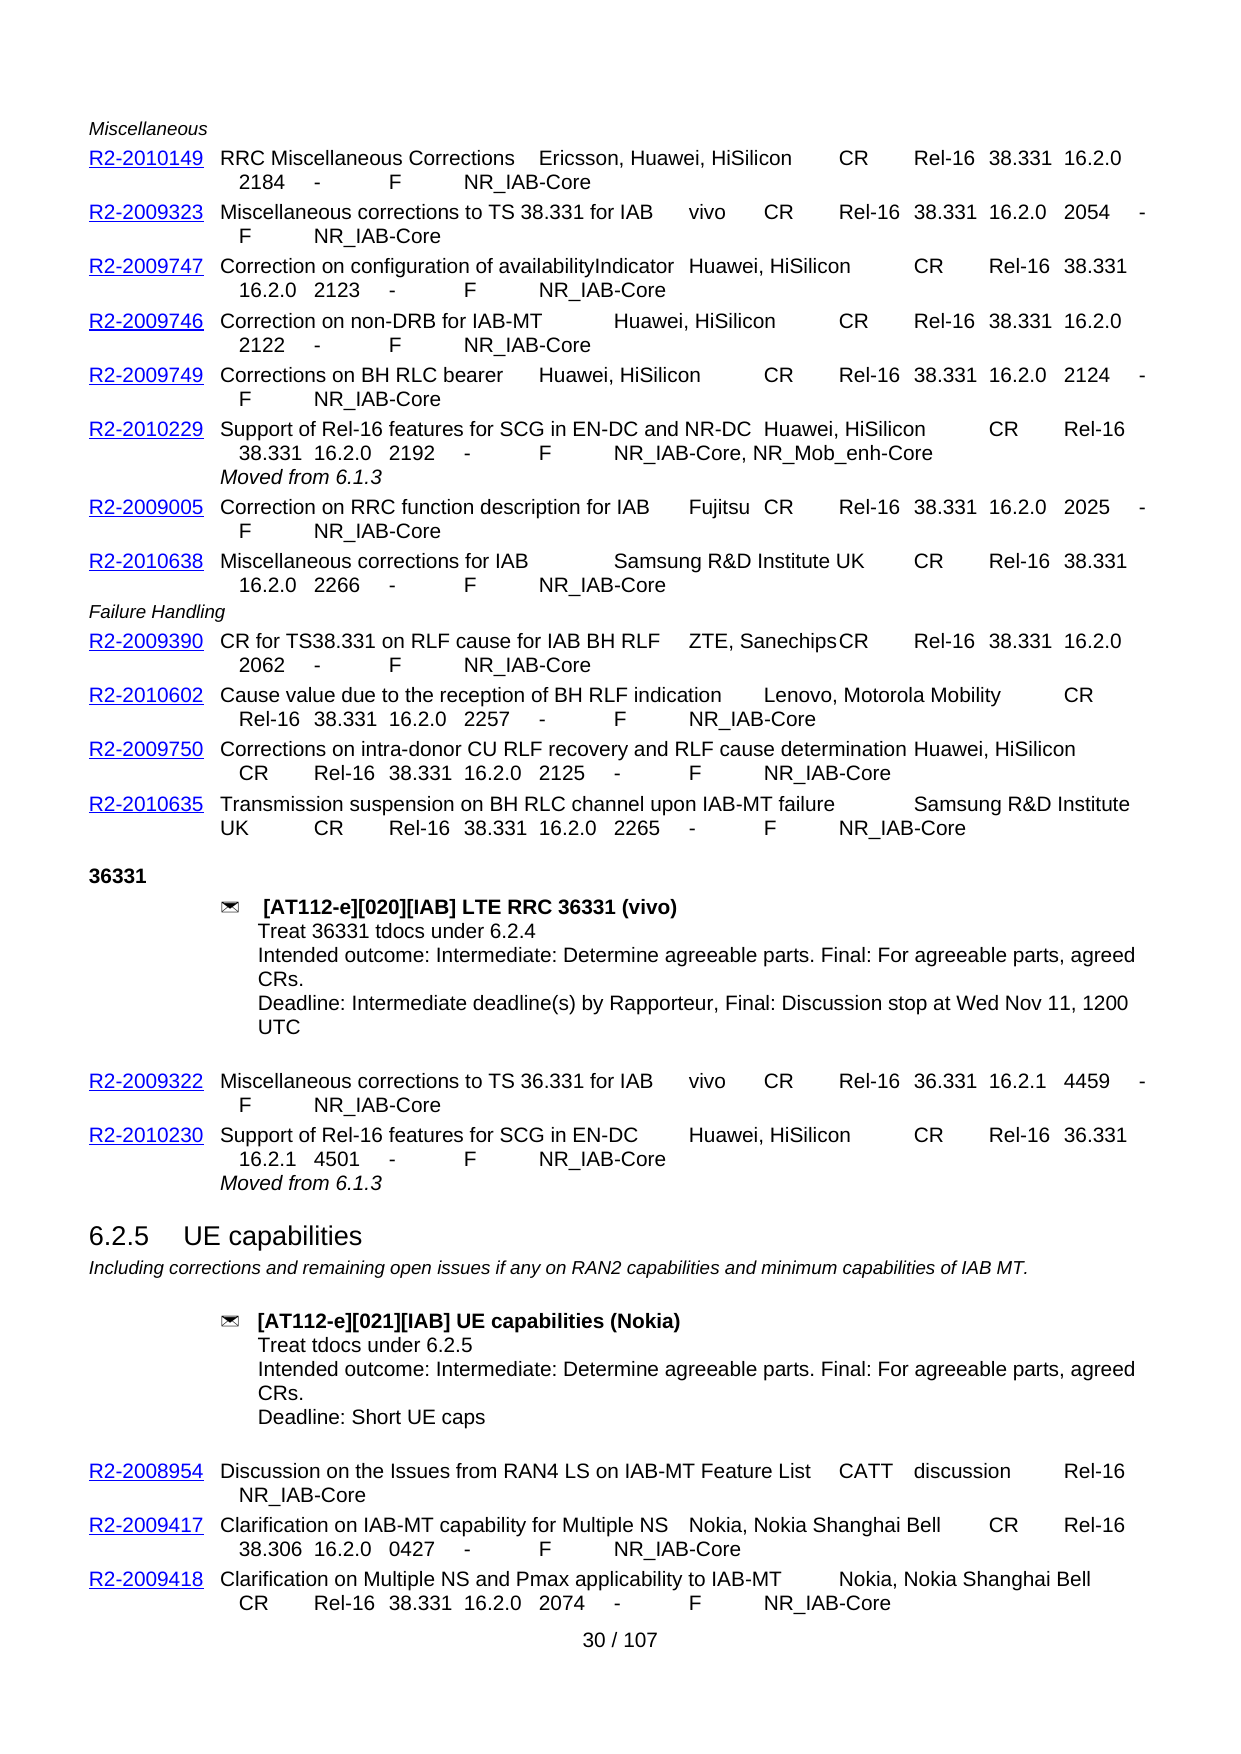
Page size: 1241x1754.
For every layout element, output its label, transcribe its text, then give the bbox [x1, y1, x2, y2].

title R2-2009746 Correction on non-DRB for IAB-MT Huawei, HiSilicon CR Rel-16 38.331 16.2.0 2122 - F NR_IAB-Core [89, 308, 1152, 356]
text Treat tdocs under 6.2.5 [257, 1333, 1152, 1357]
text [AT112-e][020][IAB] LTE RRC 36331 (vivo) [220, 894, 1152, 919]
title R2-2009750 Corrections on intra-donor CU RLF recovery and RLF cause determination Huawei, HiSilicon CR Rel-16 38.331 16.2.0 2125 - F NR_IAB-Core [89, 737, 1152, 785]
text Failure Handling [89, 601, 1152, 623]
title R2-2010229 Support of Rel-16 features for SCG in EN-DC and NR-DC Huawei, HiSilicon CR Rel-16 38.331 16.2.0 2192 - F NR_IAB-Core, NR_Mob_enh-Core [89, 417, 1152, 465]
text Deadline: Intermediate deadline(s) by Rapporteur, Final: Discussion stop at Wed Nov 11, 1200 UTC [220, 991, 1152, 1038]
title R2-2009005 Correction on RRC function description for IAB Fujitsu CR Rel-16 38.331 16.2.0 2025 - F NR_IAB-Core [89, 495, 1152, 543]
text Moved from 6.1.3 [220, 1171, 1152, 1195]
title R2-2010230 Support of Rel-16 features for SCG in EN-DC Huawei, HiSilicon CR Rel-16 36.331 16.2.1 4501 - F NR_IAB-Core [89, 1123, 1152, 1171]
title R2-2009749 Corrections on BH RLC bearer Huawei, HiSilicon CR Rel-16 38.331 16.2.0 2124 - F NR_IAB-Core [89, 363, 1152, 411]
text Including corrections and remaining open issues if any on RAN2 capabilities and minimum capabilities of IAB MT. [89, 1257, 1152, 1279]
text Treat 36331 tdocs under 6.2.4 [257, 919, 1152, 943]
text [AT112-e][021][IAB] UE capabilities (Nokia) [220, 1309, 1152, 1333]
title R2-2010638 Miscellaneous corrections for IAB Samsung R&D Institute UK CR Rel-16 38.331 16.2.0 2266 - F NR_IAB-Core [89, 549, 1152, 597]
title R2-2010602 Cause value due to the reception of BH RLF indication Lenovo, Motorola Mobility CR Rel-16 38.331 16.2.0 2257 - F NR_IAB-Core [89, 683, 1152, 731]
title R2-2009417 Clarification on IAB-MT capability for Multiple NS Nokia, Nokia Shanghai Bell CR Rel-16 38.306 16.2.0 0427 - F NR_IAB-Core [89, 1513, 1152, 1561]
text Intended outcome: Intermediate: Determine agreeable parts. Final: For agreeable parts, agreed CRs. [220, 943, 1152, 991]
title R2-2009390 CR for TS38.331 on RLF cause for IAB BH RLF ZTE, Sanechips CR Rel-16 38.331 16.2.0 2062 - F NR_IAB-Core [89, 629, 1152, 677]
title R2-2009747 Correction on configuration of availabilityIndicator Huawei, HiSilicon CR Rel-16 38.331 16.2.0 2123 - F NR_IAB-Core [89, 254, 1152, 302]
title R2-2008954 Discussion on the Issues from RAN4 LS on IAB-MT Feature List CATT discussion Rel-16 NR_IAB-Core [89, 1459, 1152, 1507]
text Deadline: Short UE caps [220, 1404, 1152, 1428]
text Moved from 6.1.3 [220, 465, 1152, 489]
title R2-2010149 RRC Miscellaneous Corrections Ericsson, Huawei, HiSilicon CR Rel-16 38.331 16.2.0 2184 - F NR_IAB-Core [89, 146, 1152, 194]
title R2-2009322 Miscellaneous corrections to TS 36.331 for IAB vivo CR Rel-16 36.331 16.2.1 4459 - F NR_IAB-Core [89, 1069, 1152, 1117]
text Miscellaneous [89, 118, 1152, 140]
title R2-2010635 Transmission suspension on BH RLC channel upon IAB-MT failure Samsung R&D Institute UK CR Rel-16 38.331 16.2.0 2265 - F NR_IAB-Core [89, 791, 1152, 839]
text Intended outcome: Intermediate: Determine agreeable parts. Final: For agreeable parts, agreed CRs. [220, 1357, 1152, 1404]
title R2-2009323 Miscellaneous corrections to TS 38.331 for IAB vivo CR Rel-16 38.331 16.2.0 2054 - F NR_IAB-Core [89, 200, 1152, 248]
subtitle 6.2.5 UE capabilities [89, 1220, 1152, 1251]
text 36331 [89, 864, 1152, 888]
title R2-2009418 Clarification on Multiple NS and Pmax applicability to IAB-MT Nokia, Nokia Shanghai Bell CR Rel-16 38.331 16.2.0 2074 - F NR_IAB-Core [89, 1567, 1152, 1615]
